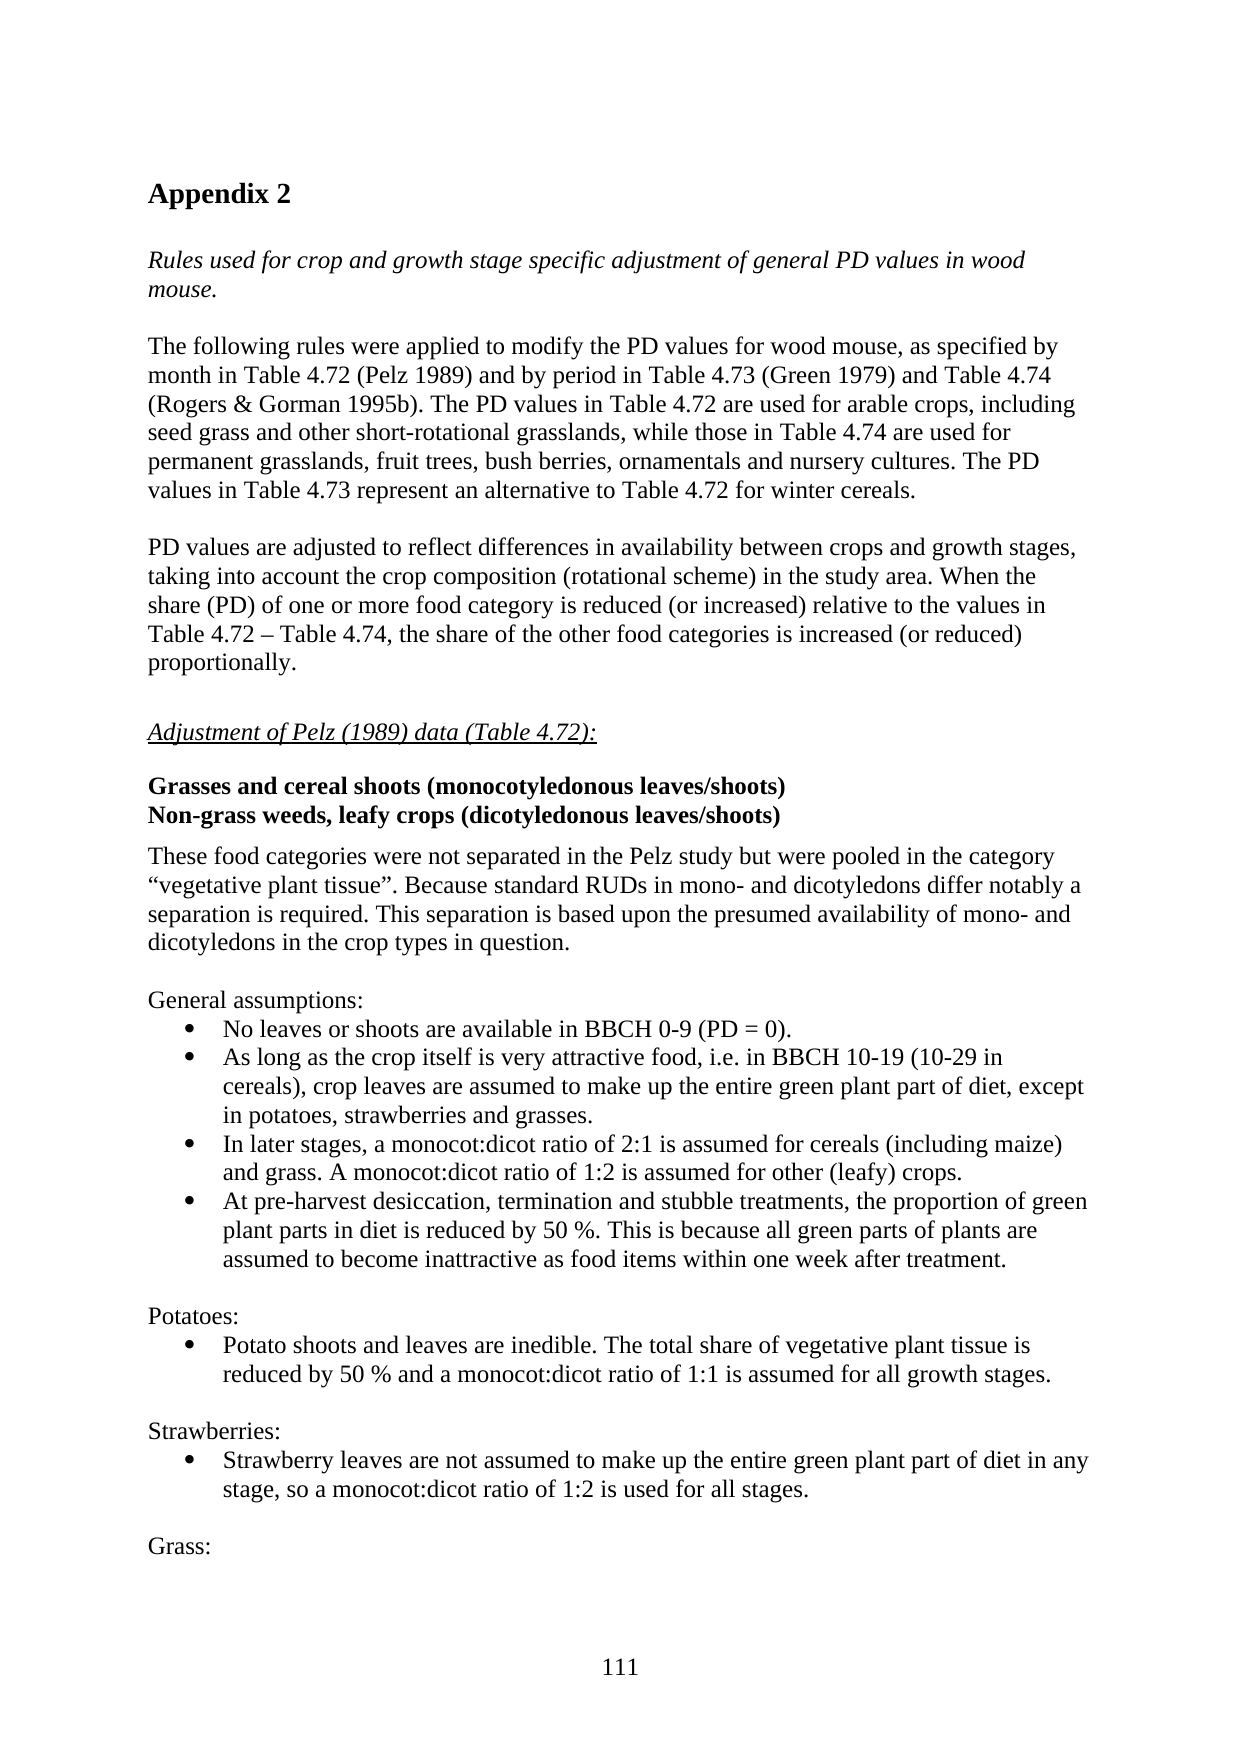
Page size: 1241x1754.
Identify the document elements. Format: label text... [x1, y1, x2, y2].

list In later stages, a monocot:dicot ratio of 2:1 is assumed for cereals (including maize) and grass. A monocot:dicot ratio of 1:2 is assumed for other (leafy) crops. [185, 1129, 1092, 1186]
text These food categories were not separated in the Pelz study but were pooled in the category “vegetative plant tissue”. Because standard RUDs in mono- and dicotyledons differ notably a separation is required. This separation is based upon the presumed availability of mono- and dicotyledons in the crop types in question. [148, 841, 1092, 956]
list Strawberry leaves are not assumed to make up the entire green plant part of diet in any stage, so a monocot:dicot ratio of 1:2 is used for all stages. [185, 1445, 1092, 1502]
list No leaves or shoots are available in BBCH 0-9 (PD = 0). [185, 1014, 1092, 1042]
text General assumptions: [148, 985, 1092, 1014]
text Rules used for crop and growth stage specific adjustment of general PD values in wood mouse. [148, 245, 1092, 302]
text Potatoes: [148, 1301, 1092, 1330]
text Appendix 2 [148, 176, 1092, 210]
text Grass: [148, 1531, 1092, 1560]
list Potato shoots and leaves are inedible. The total share of vegetative plant tissue is reduced by 50 % and a monocot:dicot ratio of 1:1 is assumed for all growth stages. [185, 1330, 1092, 1387]
list At pre-harvest desiccation, termination and stubble treatments, the proportion of green plant parts in diet is reduced by 50 %. This is because all green parts of plants are assumed to become inattractive as food items within one week after treatment. [185, 1186, 1092, 1272]
text Strawberries: [148, 1416, 1092, 1445]
text Non-grass weeds, leafy crops (dicotyledonous leaves/shoots) [148, 800, 1092, 829]
list As long as the crop itself is very attractive food, i.e. in BBCH 10-19 (10-29 in cereals), crop leaves are assumed to make up the entire green plant part of diet, except in potatoes, strawberries and grasses. [185, 1042, 1092, 1129]
text Grasses and cereal shoots (monocotyledonous leaves/shoots) [148, 771, 1092, 800]
